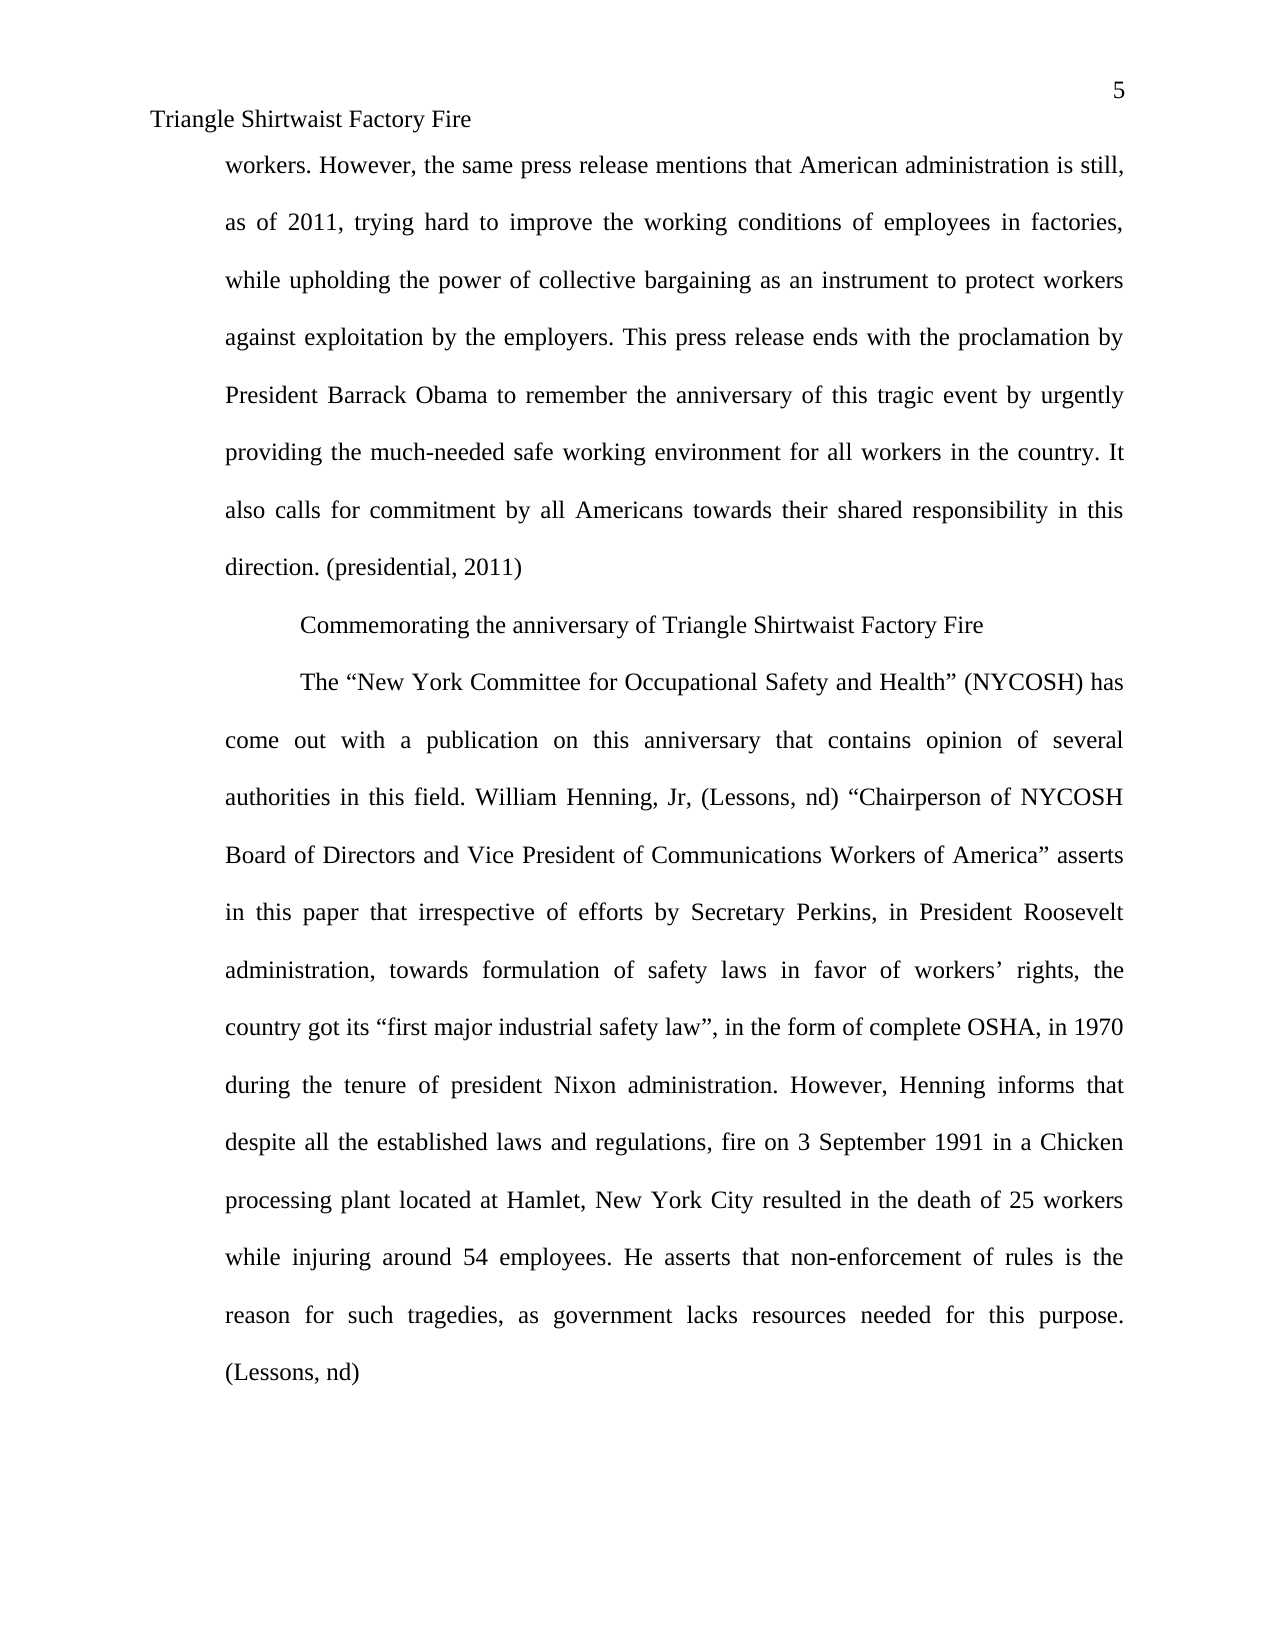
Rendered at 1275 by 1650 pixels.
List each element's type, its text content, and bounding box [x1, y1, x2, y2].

subtitle Commemorating the anniversary of Triangle Shirtwaist Factory Fire [225, 610, 1125, 639]
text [225, 150, 1125, 581]
text The “New York Committee for Occupational Safety and Health” (NYCOSH) has come out with a publication on this anniversary that contains opinion of several authorities in this field. William Henning, Jr, (Lessons, nd) “Chairperson of NYCOSH Board of Directors and Vice President of Communications Workers of America” asserts in this paper that irrespective of efforts by Secretary Perkins, in President Roosevelt administration, towards formulation of safety laws in favor of workers’ rights, the country got its “first major industrial safety law”, in the form of complete OSHA, in 1970 during the tenure of president Nixon administration. However, Henning informs that despite all the established laws and regulations, fire on 3 September 1991 in a Chicken processing plant located at Hamlet, New York City resulted in the death of 25 workers while injuring around 54 employees. He asserts that non-enforcement of rules is the reason for such tragedies, as government lacks resources needed for this purpose. (Lessons, nd) [225, 667, 1125, 1386]
